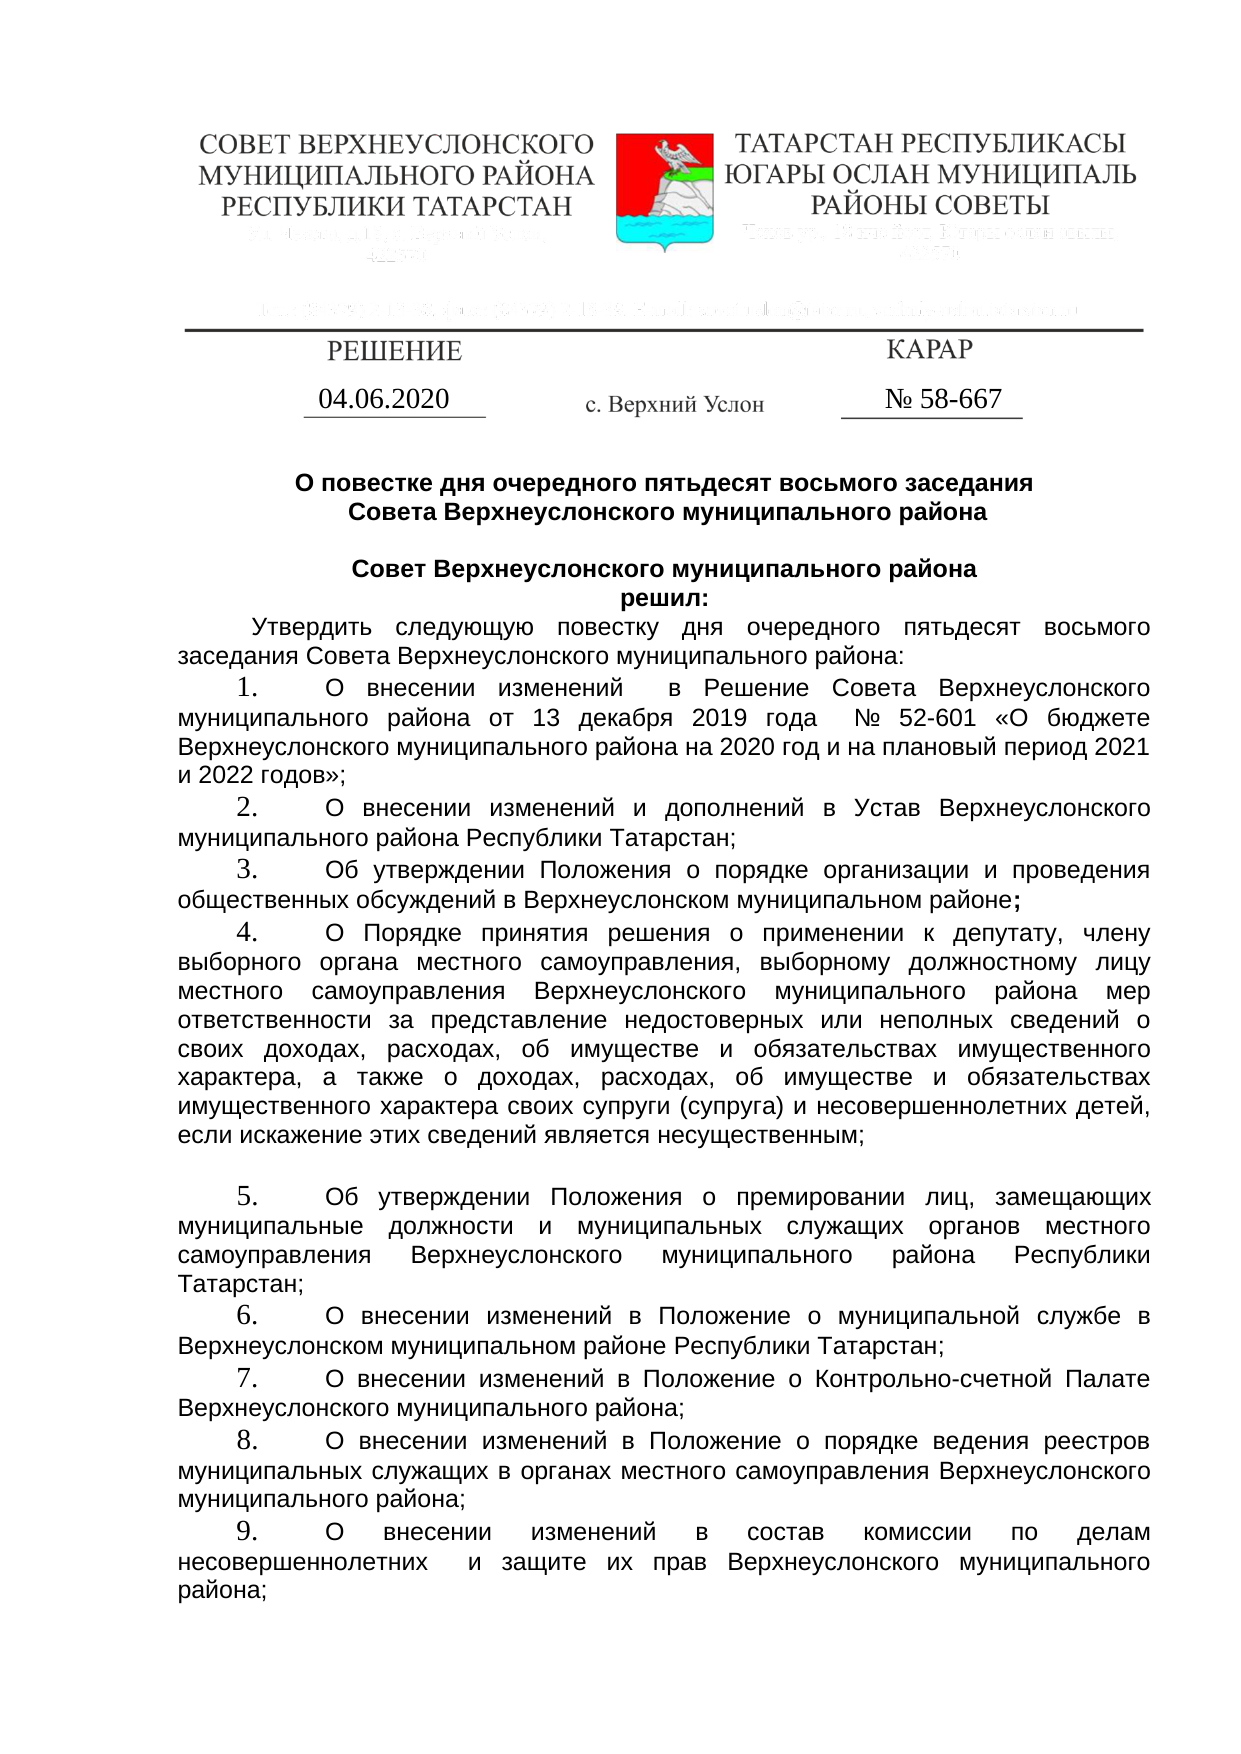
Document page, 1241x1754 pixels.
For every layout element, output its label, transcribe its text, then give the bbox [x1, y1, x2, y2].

title О внесении изменений в Положение о порядке ведения реестров муниципальных служащих в органах местного самоуправления Верхнеуслонского муниципального района; [177, 1451, 1152, 1542]
list О внесении изменений в Положение о муниципальной службе в Верхнеуслонском муниципальном районе Республики Татарстан; [177, 1327, 1152, 1389]
text Совета Верхнеуслонского муниципального района [177, 497, 1152, 526]
list О Порядке принятия решения о применении к депутату, члену выборного органа местного самоуправления, выборному должностному лицу местного самоуправления Верхнеуслонского муниципального района мер ответственности за представление недостоверных или неполных сведений о своих доходах, расходах, об имуществе и обязательствах имущественного характера, а также о доходах, расходах, об имуществе и обязательствах имущественного характера своих супруги (супруга) и несовершеннолетних детей, если искажение этих сведений является несущественным; [177, 914, 1152, 1148]
text решил: [177, 583, 1152, 612]
list О внесении изменений в состав комиссии по делам несовершеннолетних и защите их прав Верхнеуслонского муниципального района; [177, 1542, 1152, 1633]
text О повестке дня очередного пятьдесят восьмого заседания [177, 469, 1152, 497]
list О внесении изменений в Положение о Контрольно-счетной Палате Верхнеуслонского муниципального района; [177, 1389, 1152, 1451]
list Об утверждении Положения о порядке организации и проведения общественных обсуждений в Верхнеуслонском муниципальном районе; [177, 851, 1152, 914]
list О внесении изменений в Решение Совета Верхнеуслонского муниципального района от 13 декабря 2019 года № 52-601 «О бюджете Верхнеуслонского муниципального района на 2020 год и на плановый период 2021 и 2022 годов»; [177, 669, 1152, 789]
text Утвердить следующую повестку дня очередного пятьдесят восьмого заседания Совета Верхнеуслонского муниципального района: [177, 612, 1152, 669]
list Об утверждении Положения о премировании лиц, замещающих муниципальные должности и муниципальных служащих органов местного самоуправления Верхнеуслонского муниципального района Республики Татарстан; [177, 1178, 1152, 1297]
text Совет Верхнеуслонского муниципального района [177, 554, 1152, 583]
picture [177, 118, 1153, 469]
list О внесении изменений и дополнений в Устав Верхнеуслонского муниципального района Республики Татарстан; [177, 789, 1152, 851]
